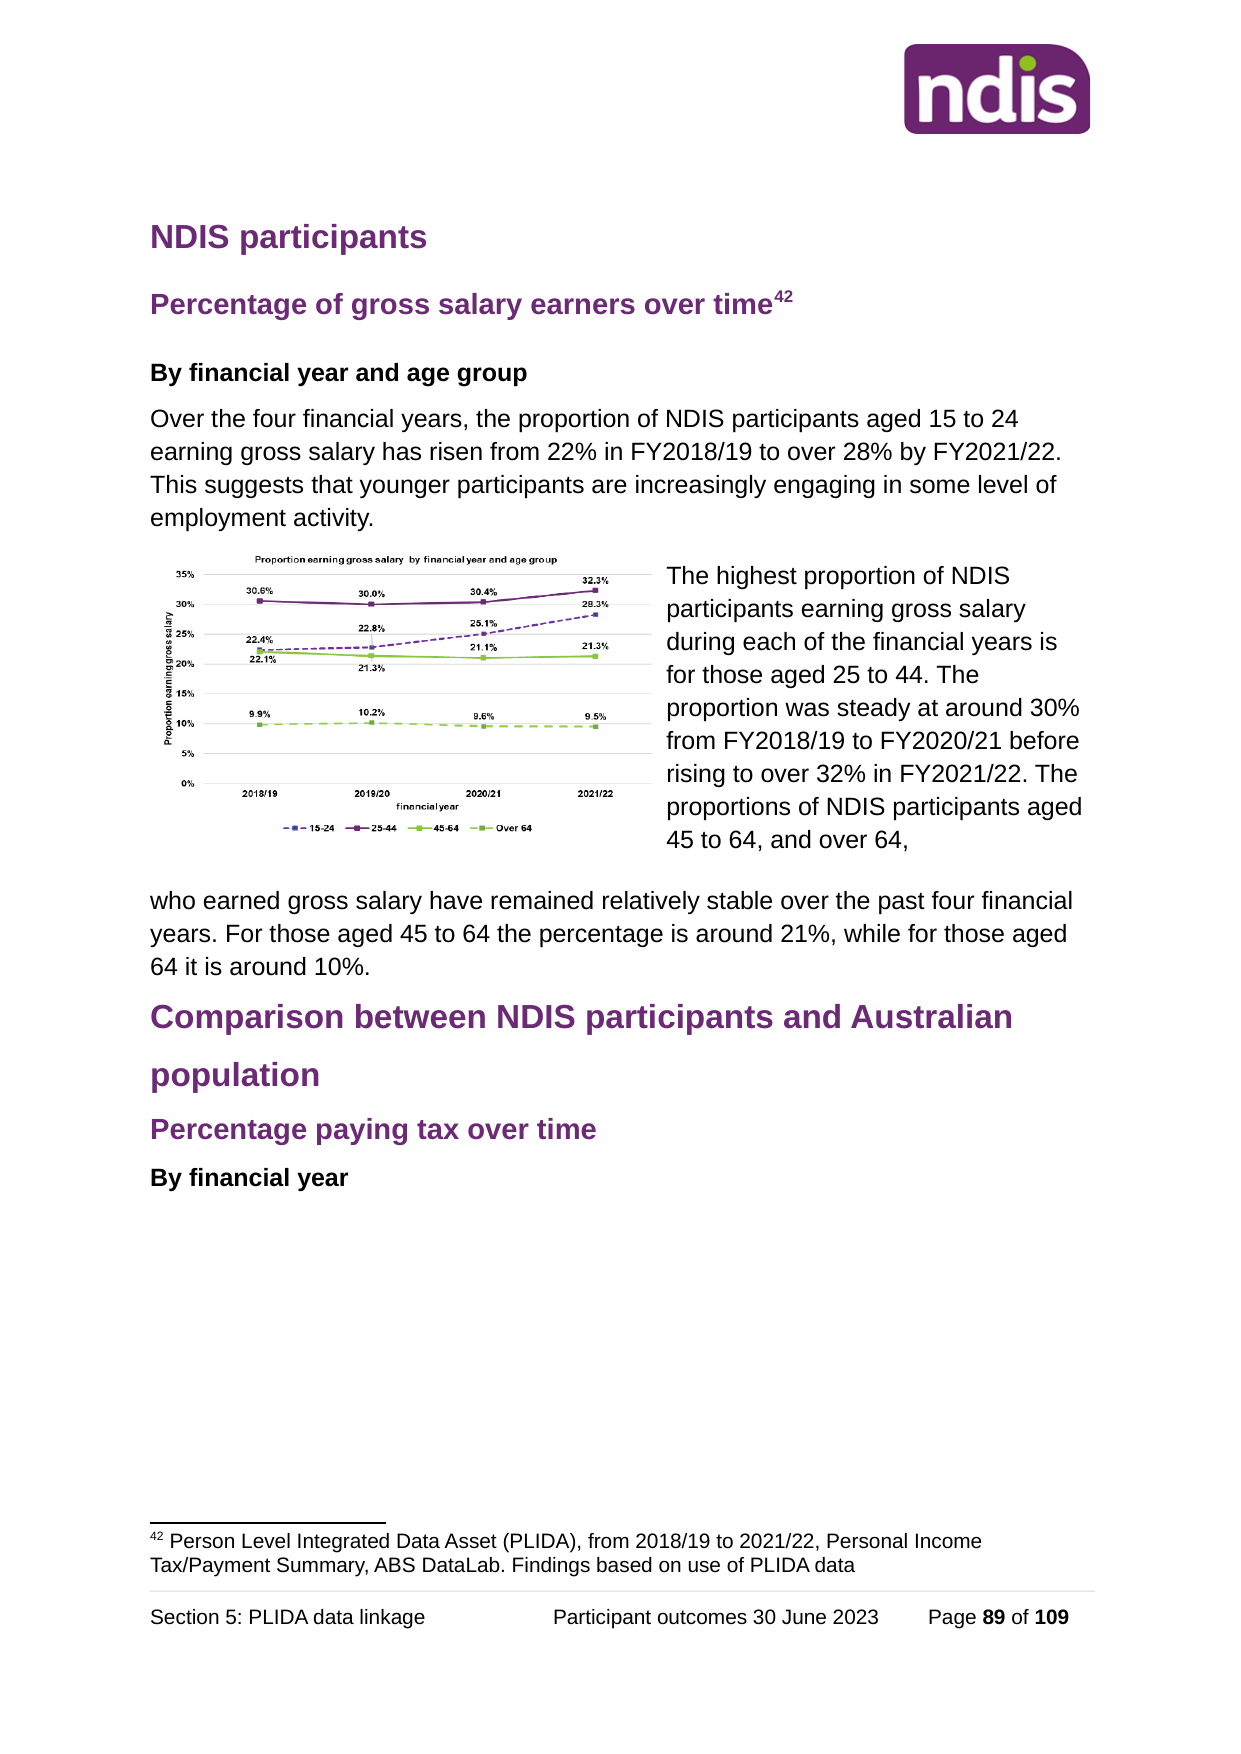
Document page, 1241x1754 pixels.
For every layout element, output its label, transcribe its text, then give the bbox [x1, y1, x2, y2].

subtitle Comparison between NDIS participants and Australian population [150, 997, 1090, 1093]
picture [904, 44, 1091, 134]
text Percentage paying tax over time [150, 1112, 1090, 1146]
text who earned gross salary have remained relatively stable over the past four financial years. For those aged 45 to 64 the percentage is around 21%, while for those aged 64 it is around 10%. [150, 886, 1090, 980]
picture [150, 548, 661, 840]
text Over the four financial years, the proportion of NDIS participants aged 15 to 24 earning gross salary has risen from 22% in FY2018/19 to over 28% by FY2021/22. This suggests that younger participants are increasingly engaging in some level of employment activity. [150, 403, 1090, 531]
text By financial year [150, 1163, 1090, 1192]
subtitle NDIS participants [150, 217, 1090, 255]
subtitle Percentage of gross salary earners over time [150, 287, 1090, 320]
text By financial year and age group [150, 358, 1090, 387]
